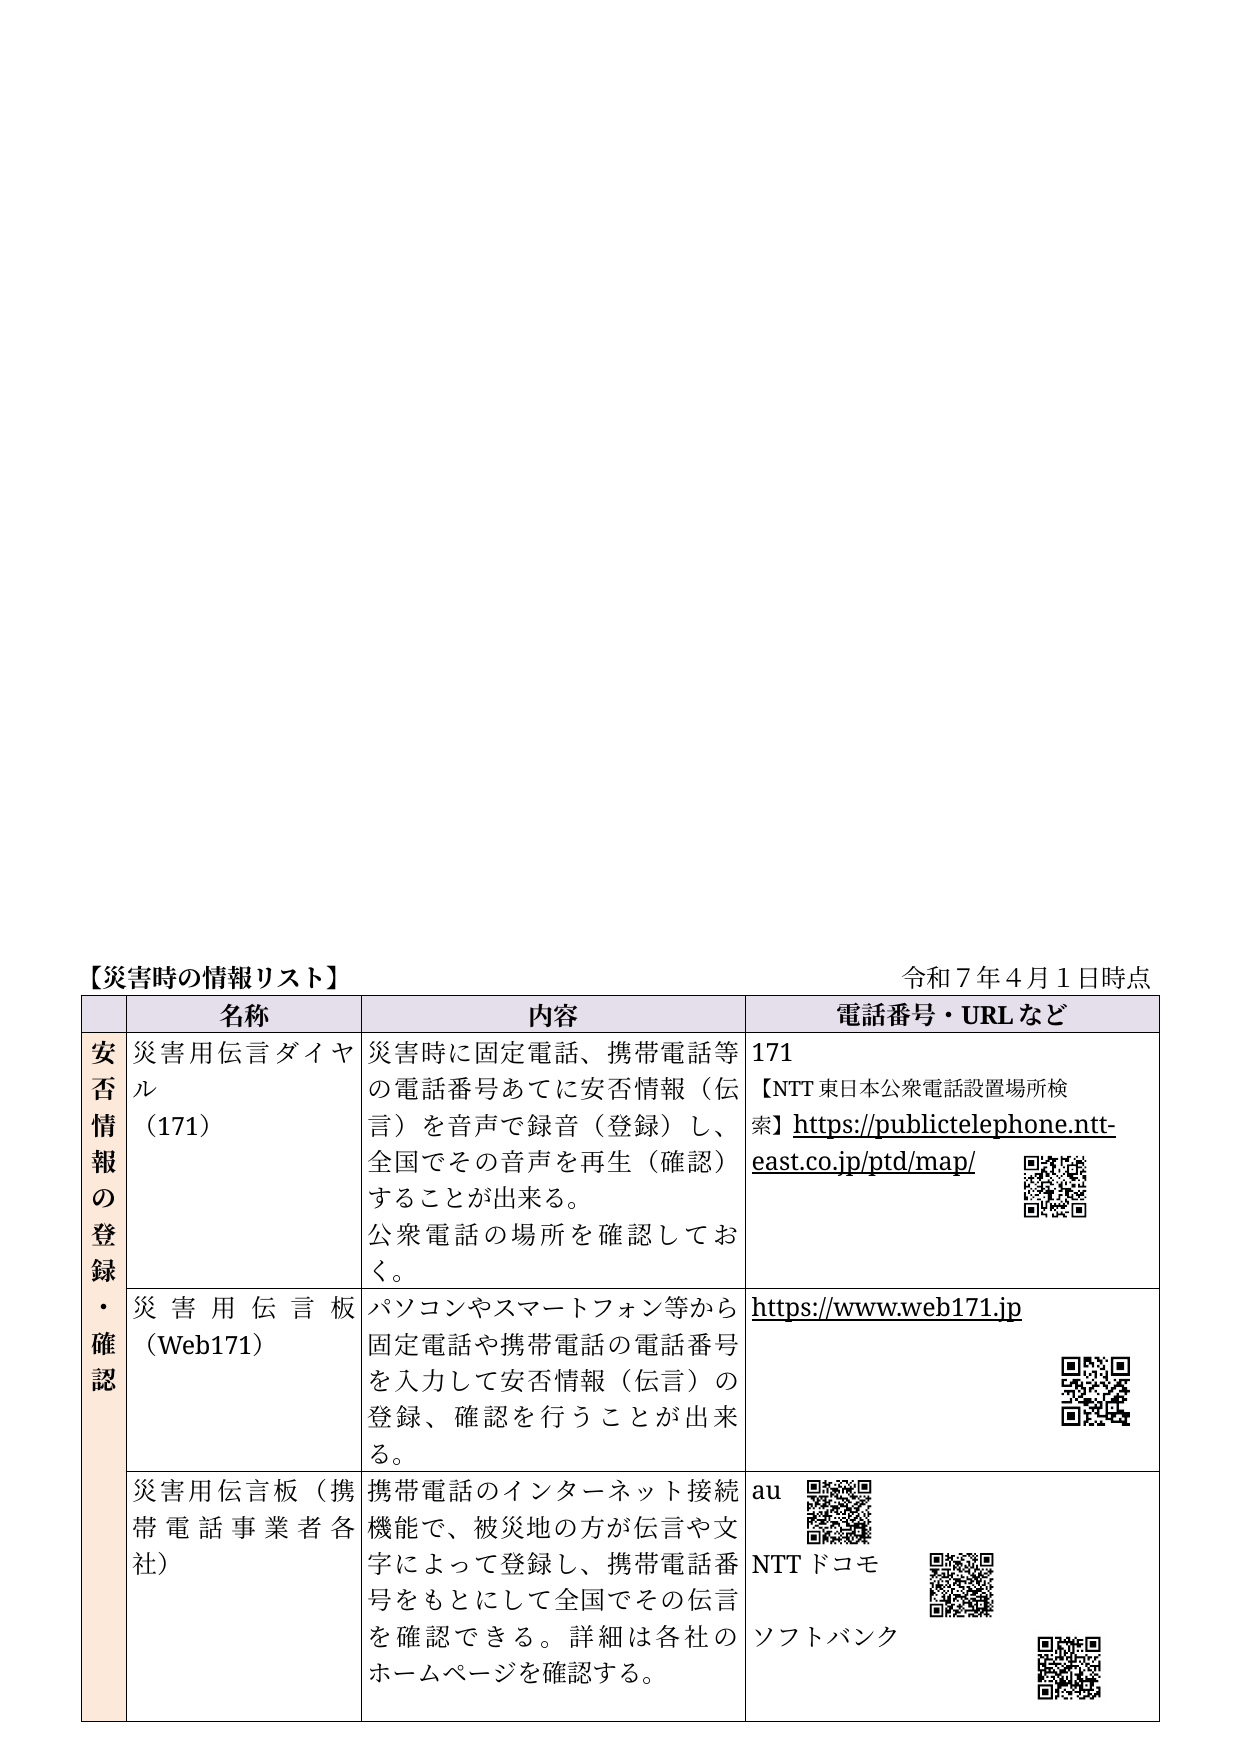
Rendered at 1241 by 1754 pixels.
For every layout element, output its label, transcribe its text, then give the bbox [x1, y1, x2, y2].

picture [800, 1473, 878, 1551]
text 【災害時の情報リスト】 令和７年４月１日時点 [77, 958, 1163, 995]
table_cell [746, 1472, 1159, 1721]
table_header [82, 996, 126, 1032]
picture [1053, 1348, 1138, 1434]
table_cell 災害時に固定電話、携帯電話等の電話番号あてに安否情報（伝言）を音声で録音（登録）し、全国でその音声を再生（確認）することが出来る。 公衆電話の場所を確認しておく。 [362, 1033, 745, 1288]
picture [1016, 1148, 1094, 1225]
table_header 内容 [362, 996, 745, 1032]
picture [923, 1546, 1000, 1624]
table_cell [362, 1472, 745, 1721]
table_header 電話番号・URLなど [746, 996, 1159, 1032]
table_cell 171 【NTT東日本公衆電話設置場所検索】https://publictelephone.ntt-east.co.jp/ptd/map/ [746, 1033, 1159, 1288]
table_cell 災害用伝言板（携帯電話事業者各社） [127, 1472, 361, 1721]
picture [1030, 1629, 1108, 1707]
table_cell 安否情報の登録・確認 [82, 1033, 126, 1721]
table_cell 災害用伝言板（Web171） [127, 1289, 361, 1471]
table_cell パソコンやスマートフォン等から固定電話や携帯電話の電話番号を入力して安否情報（伝言）の登録、確認を行うことが出来る。 [362, 1289, 745, 1471]
table_header 名称 [127, 996, 361, 1032]
table_cell https://www.web171.jp [746, 1289, 1159, 1471]
table_cell 災害用伝言ダイヤル （171） [127, 1033, 361, 1288]
